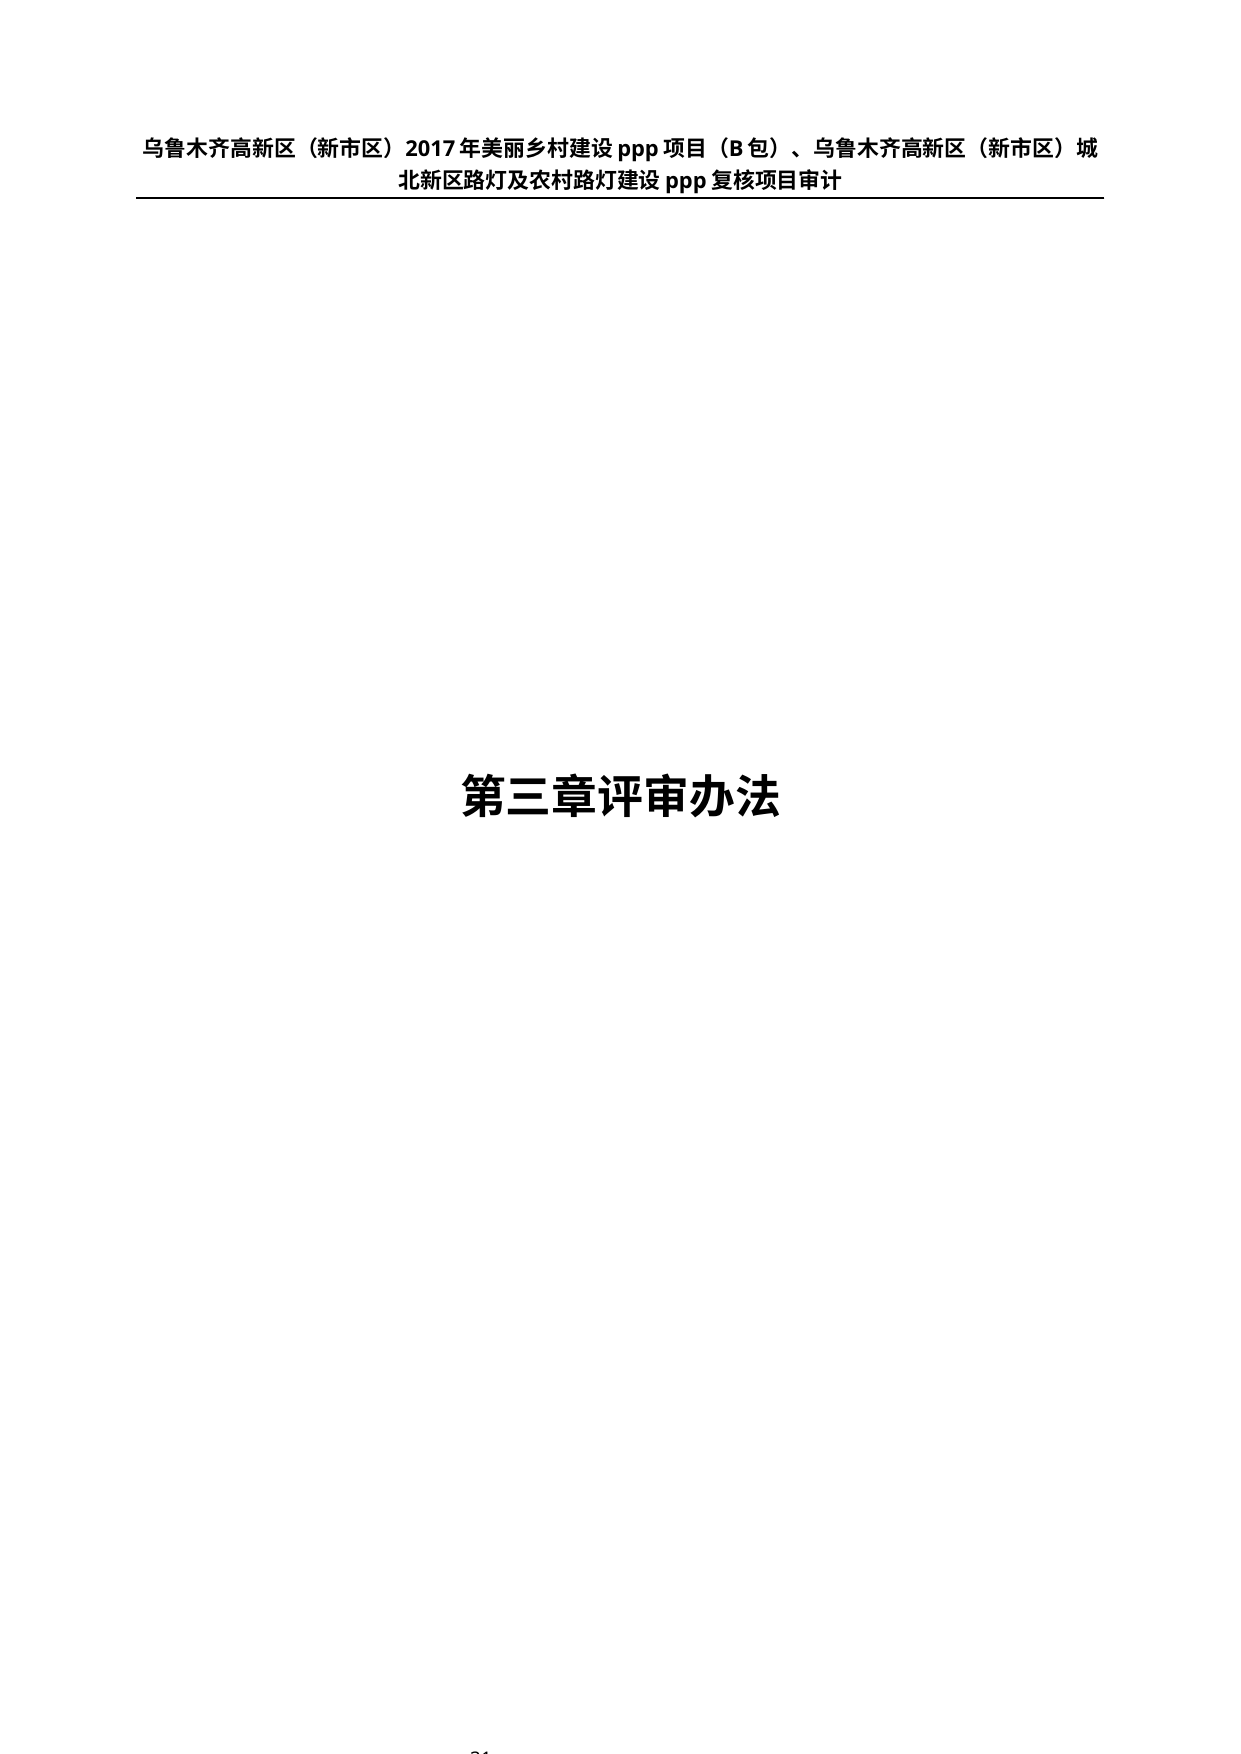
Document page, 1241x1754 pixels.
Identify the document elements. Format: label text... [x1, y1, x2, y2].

subtitle 第三章评审办法 [136, 760, 1104, 827]
